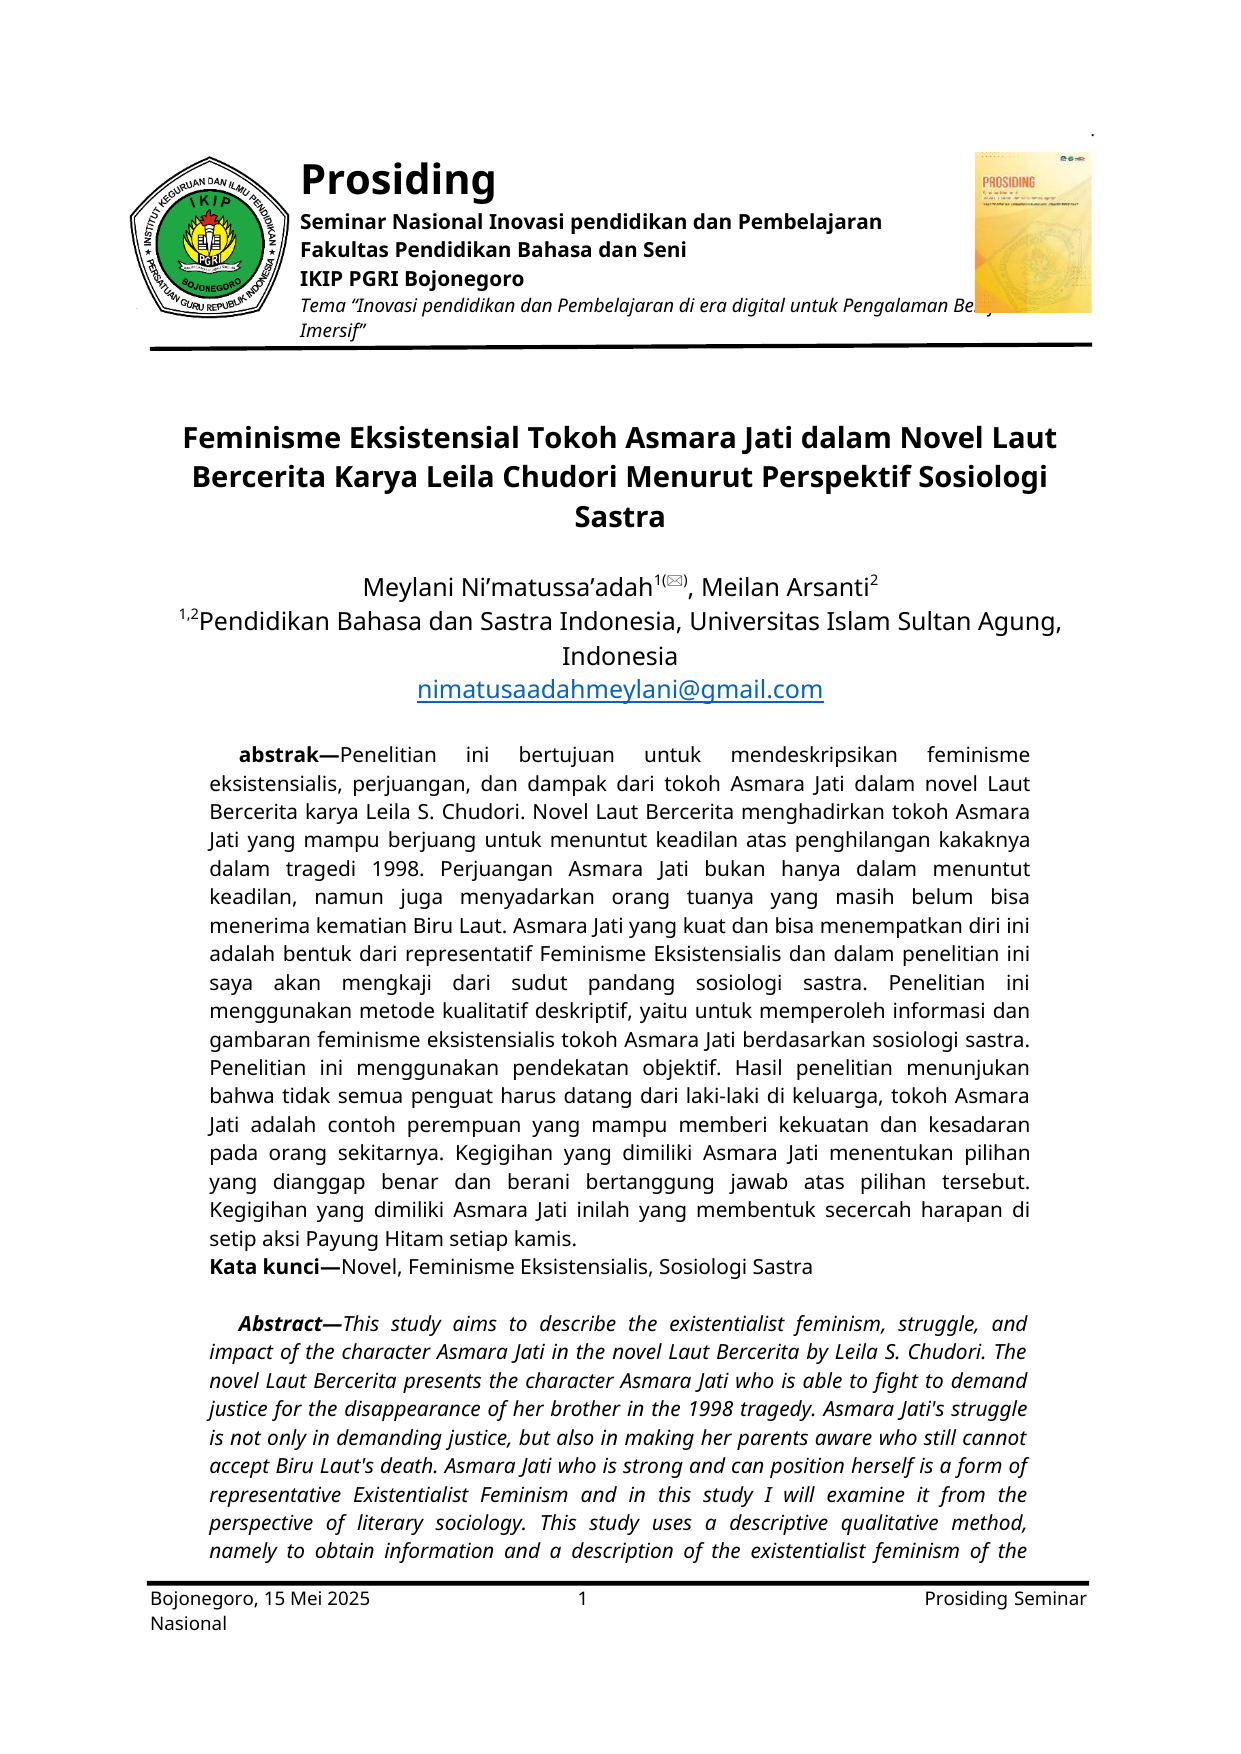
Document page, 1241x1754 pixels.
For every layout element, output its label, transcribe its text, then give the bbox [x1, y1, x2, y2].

text 1,2Pendidikan Bahasa dan Sastra Indonesia, Universitas Islam Sultan Agung, Indonesia [150, 604, 1090, 672]
picture [127, 155, 291, 322]
text Meylani Ni’matussa’adah1(🖂), Meilan Arsanti2 [150, 570, 1090, 604]
text Kata kunci—Novel, Feminisme Eksistensialis, Sosiologi Sastra [209, 1252, 1031, 1281]
text Imersif” [225, 318, 1090, 343]
text Feminisme Eksistensial Tokoh Asmara Jati dalam Novel Laut Bercerita Karya Leila Chudori Menurut Perspektif Sosiologi Sastra [150, 417, 1090, 536]
picture [974, 151, 1092, 313]
text nimatusaadahmeylani@gmail.com [150, 672, 1090, 706]
text Tema “Inovasi pendidikan dan Pembelajaran di era digital untuk Pengalaman Belajar [291, 292, 1090, 318]
text abstrak—Penelitian ini bertujuan untuk mendeskripsikan feminisme eksistensialis, perjuangan, dan dampak dari tokoh Asmara Jati dalam novel Laut Bercerita karya Leila S. Chudori. Novel Laut Bercerita menghadirkan tokoh Asmara Jati yang mampu berjuang untuk menuntut keadilan atas penghilangan kakaknya dalam tragedi 1998. Perjuangan Asmara Jati bukan hanya dalam menuntut keadilan, namun juga menyadarkan orang tuanya yang masih belum bisa menerima kematian Biru Laut. Asmara Jati yang kuat dan bisa menempatkan diri ini adalah bentuk dari representatif Feminisme Eksistensialis dan dalam penelitian ini saya akan mengkaji dari sudut pandang sosiologi sastra. Penelitian ini menggunakan metode kualitatif deskriptif, yaitu untuk memperoleh informasi dan gambaran feminisme eksistensialis tokoh Asmara Jati berdasarkan sosiologi sastra. Penelitian ini menggunakan pendekatan objektif. Hasil penelitian menunjukan bahwa tidak semua penguat harus datang dari laki-laki di keluarga, tokoh Asmara Jati adalah contoh perempuan yang mampu memberi kekuatan dan kesadaran pada orang sekitarnya. Kegigihan yang dimiliki Asmara Jati menentukan pilihan yang dianggap benar dan berani bertanggung jawab atas pilihan tersebut. Kegigihan yang dimiliki Asmara Jati inilah yang membentuk secercah harapan di setip aksi Payung Hitam setiap kamis. [209, 740, 1031, 1252]
text Seminar Nasional Inovasi pendidikan dan Pembelajaran [300, 207, 974, 235]
text Prosiding [300, 153, 974, 207]
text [209, 1309, 1031, 1565]
text IKIP PGRI Bojonegoro [291, 264, 974, 292]
text Fakultas Pendidikan Bahasa dan Seni [300, 235, 974, 264]
